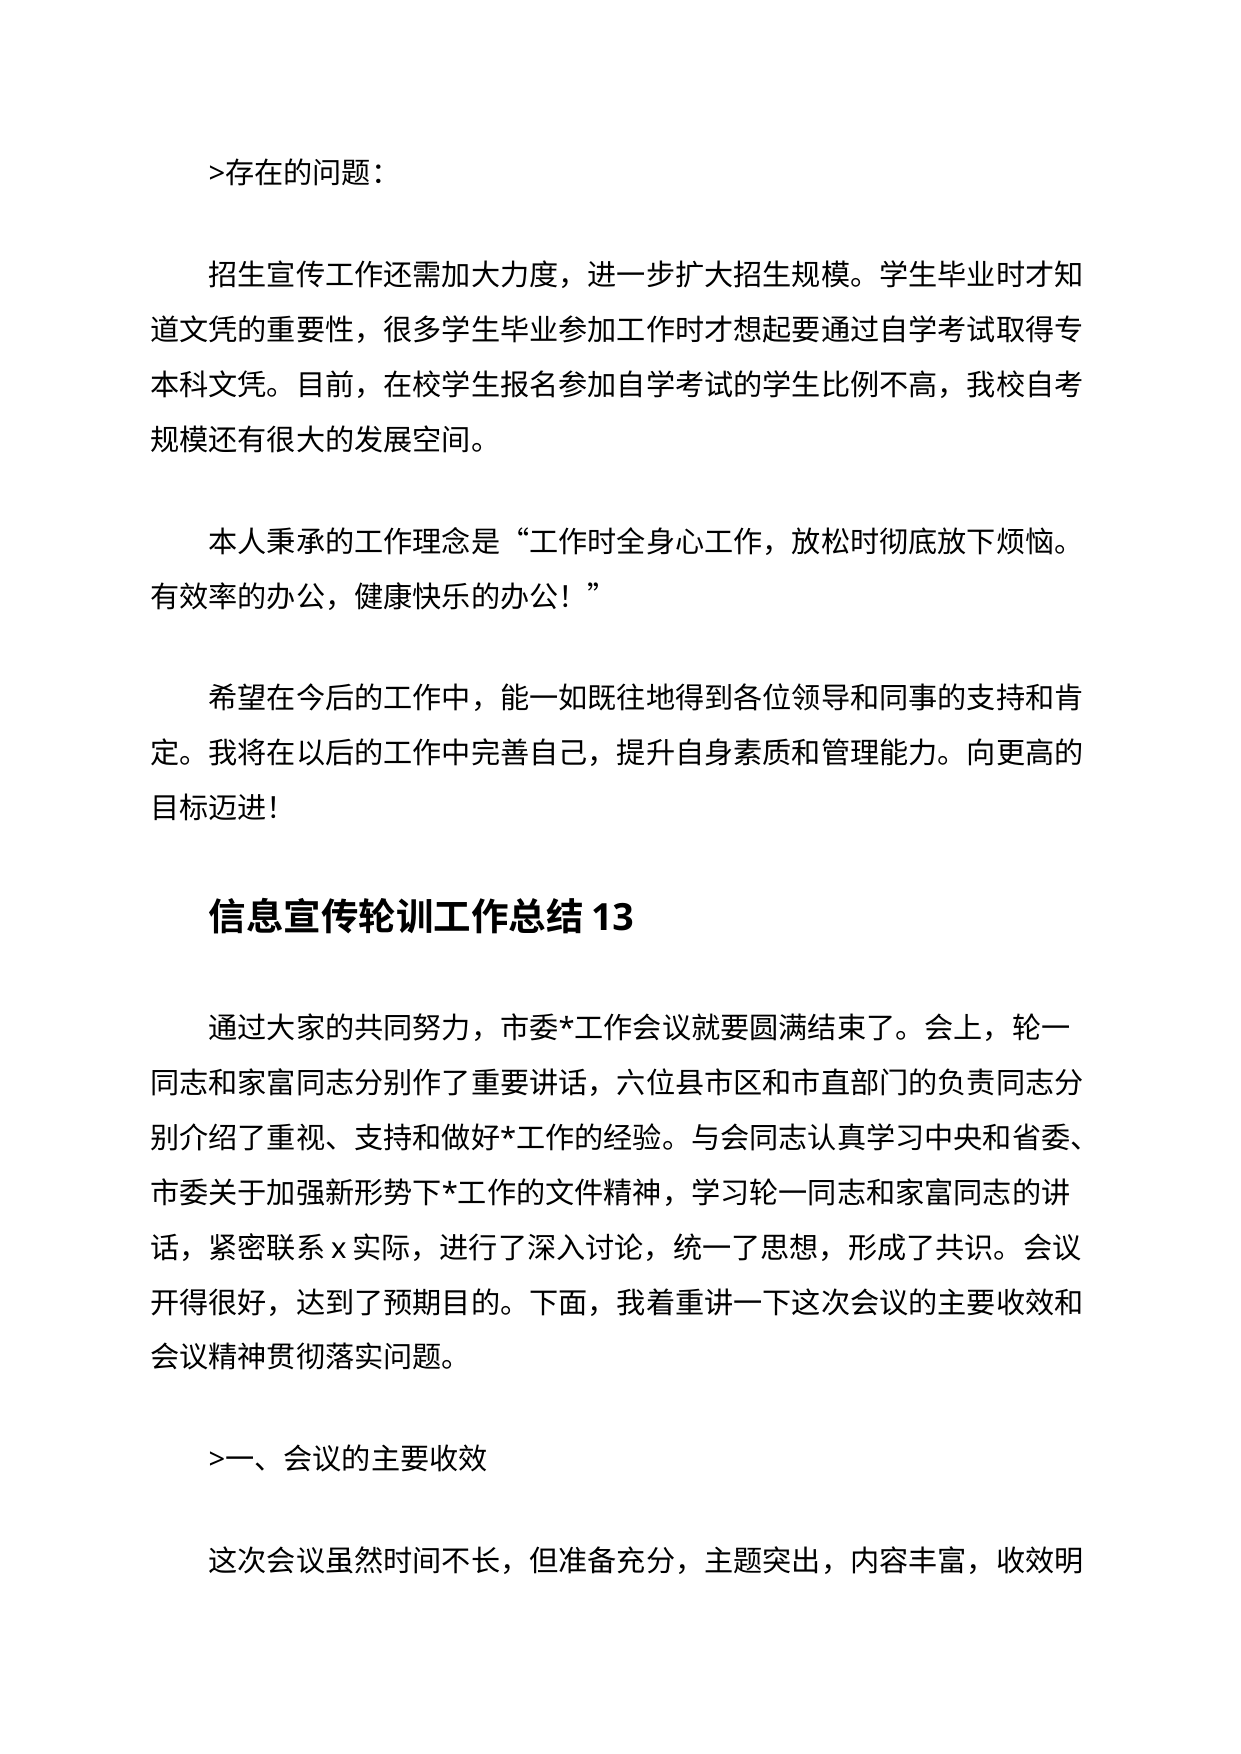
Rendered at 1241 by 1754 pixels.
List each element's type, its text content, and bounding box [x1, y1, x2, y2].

text 通过大家的共同努力，市委*工作会议就要圆满结束了。会上，轮一同志和家富同志分别作了重要讲话，六位县市区和市直部门的负责同志分别介绍了重视、支持和做好*工作的经验。与会同志认真学习中央和省委、市委关于加强新形势下*工作的文件精神，学习轮一同志和家富同志的讲话，紧密联系x实际，进行了深入讨论，统一了思想，形成了共识。会议开得很好，达到了预期目的。下面，我着重讲一下这次会议的主要收效和会议精神贯彻落实问题。 [150, 1004, 1090, 1376]
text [150, 1538, 1090, 1580]
text 希望在今后的工作中，能一如既往地得到各位领导和同事的支持和肯定。我将在以后的工作中完善自己，提升自身素质和管理能力。向更高的目标迈进！ [150, 675, 1090, 827]
text 本人秉承的工作理念是“工作时全身心工作，放松时彻底放下烦恼。有效率的办公，健康快乐的办公！” [150, 518, 1090, 616]
text 信息宣传轮训工作总结13 [150, 887, 1090, 941]
text >一、会议的主要收效 [150, 1436, 1090, 1478]
text >存在的问题： [150, 150, 1090, 192]
text 招生宣传工作还需加大力度，进一步扩大招生规模。学生毕业时才知道文凭的重要性，很多学生毕业参加工作时才想起要通过自学考试取得专本科文凭。目前，在校学生报名参加自学考试的学生比例不高，我校自考规模还有很大的发展空间。 [150, 252, 1090, 459]
